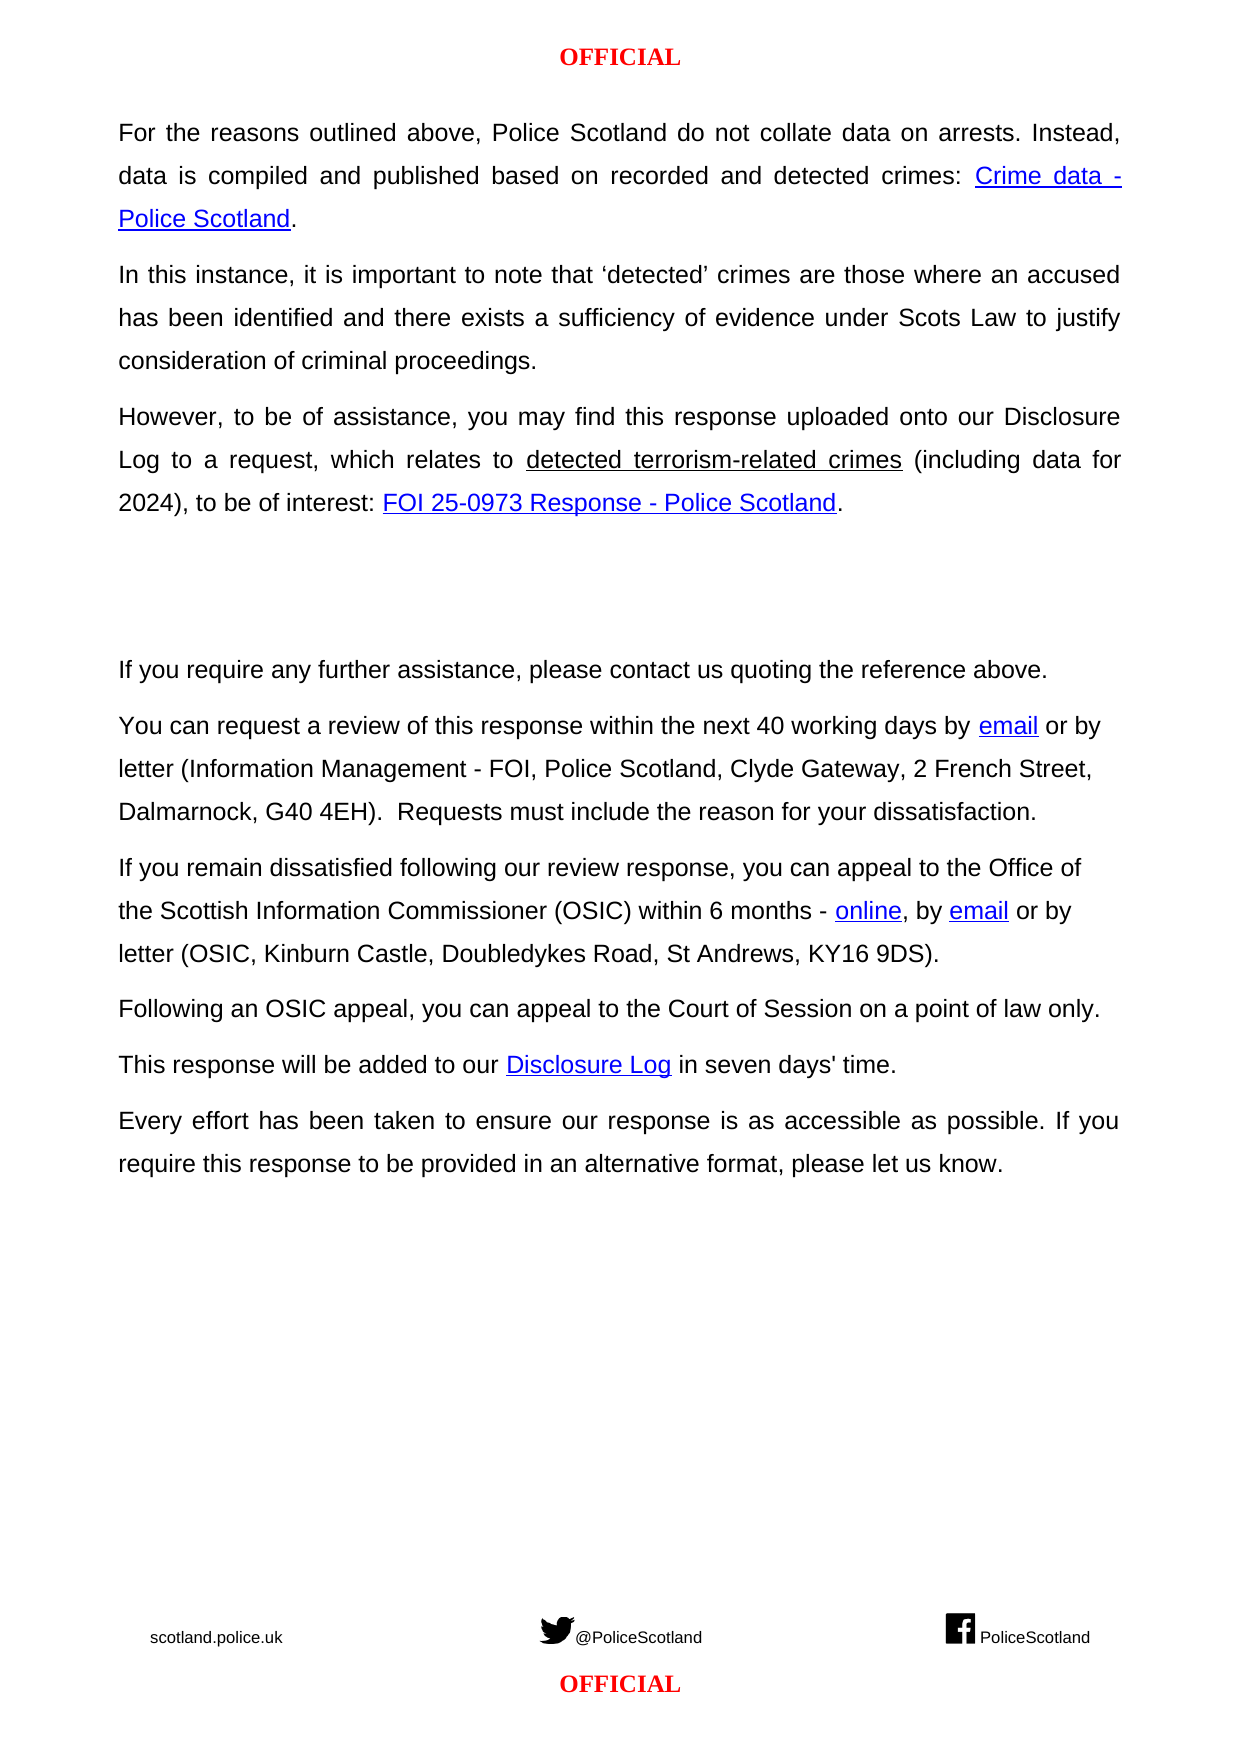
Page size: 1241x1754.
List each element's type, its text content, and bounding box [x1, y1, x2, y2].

text If you remain dissatisfied following our review response, you can appeal to the Office of the Scottish Information Commissioner (OSIC) within 6 months - online, by email or by letter (OSIC, Kinburn Castle, Doubledykes Road, St Andrews, KY16 9DS). [118, 852, 1122, 967]
text This response will be added to our Disclosure Log in seven days' time. [118, 1050, 1122, 1079]
text For the reasons outlined above, Police Scotland do not collate data on arrests. Instead, data is compiled and published based on recorded and detected crimes: Crime data - Police Scotland. [118, 118, 1122, 233]
text Every effort has been taken to ensure our response is as accessible as possible. If you require this response to be provided in an alternative format, please let us know. [118, 1106, 1122, 1177]
text Following an OSIC appeal, you can appeal to the Court of Session on a point of law only. [118, 994, 1122, 1023]
picture [945, 1613, 976, 1644]
picture [538, 1617, 575, 1644]
text However, to be of assistance, you may find this response uploaded onto our Disclosure Log to a request, which relates to detected terrorism-related crimes (including data for 2024), to be of interest: FOI 25-0973 Response - Police Scotland. [118, 402, 1122, 517]
text You can request a review of this response within the next 40 working days by email or by letter (Information Management - FOI, Police Scotland, Clyde Gateway, 2 French Street, Dalmarnock, G40 4EH). Requests must include the reason for your dissatisfaction. [118, 711, 1122, 826]
text In this instance, it is important to note that ‘detected’ crimes are those where an accused has been identified and there exists a sufficiency of evidence under Scots Law to justify consideration of criminal proceedings. [118, 260, 1122, 375]
text If you require any further assistance, please contact us quoting the reference above. [118, 655, 1122, 684]
